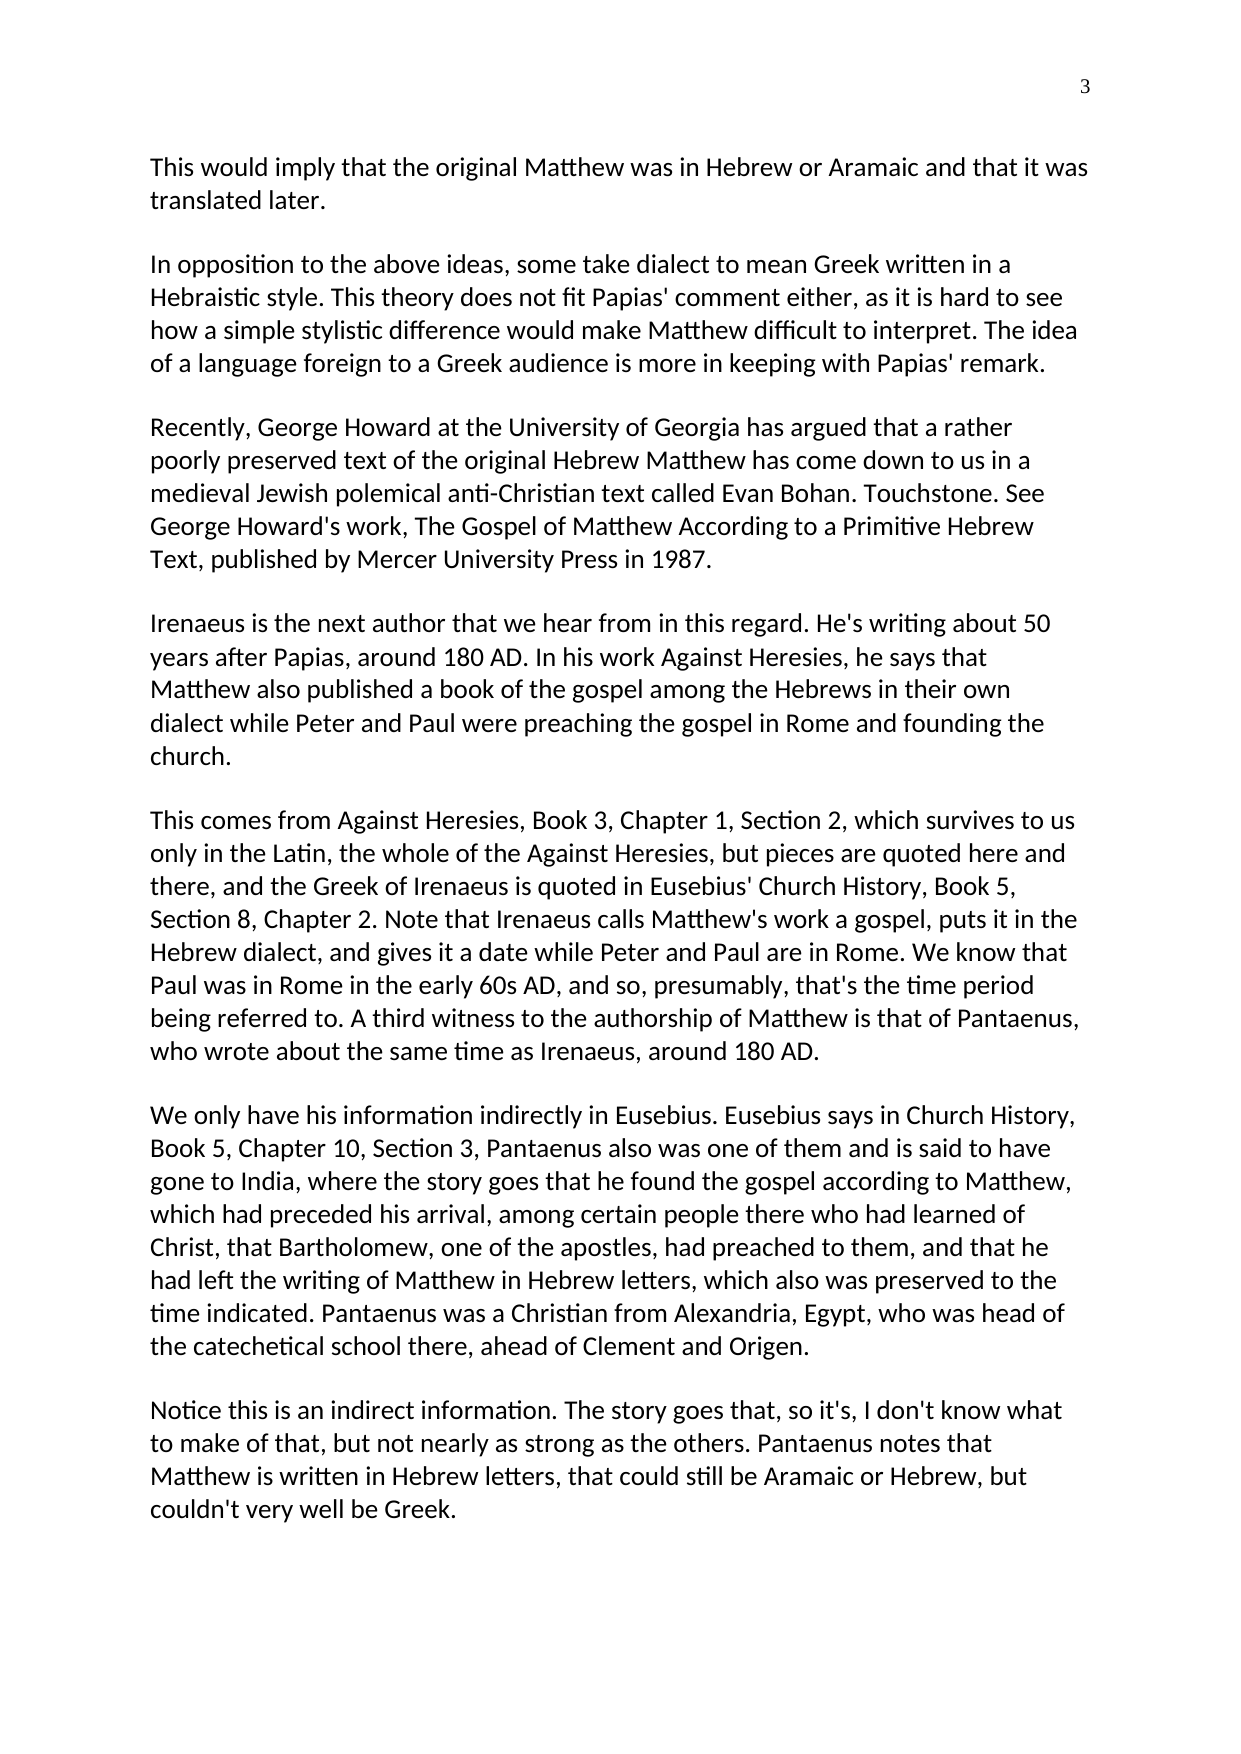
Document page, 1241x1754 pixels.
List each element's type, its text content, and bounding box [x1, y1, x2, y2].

text Irenaeus is the next author that we hear from in this regard. He's writing about 50 years after Papias, around 180 AD. In his work Against Heresies, he says that Matthew also published a book of the gospel among the Hebrews in their own dialect while Peter and Paul were preaching the gospel in Rome and founding the church. [150, 607, 1090, 772]
text This comes from Against Heresies, Book 3, Chapter 1, Section 2, which survives to us only in the Latin, the whole of the Against Heresies, but pieces are quoted here and there, and the Greek of Irenaeus is quoted in Eusebius' Church History, Book 5, Section 8, Chapter 2. Note that Irenaeus calls Matthew's work a gospel, puts it in the Hebrew dialect, and gives it a date while Peter and Paul are in Rome. We know that Paul was in Rome in the early 60s AD, and so, presumably, that's the time period being referred to. A third witness to the authorship of Matthew is that of Pantaenus, who wrote about the same time as Irenaeus, around 180 AD. [150, 803, 1090, 1067]
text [150, 150, 1090, 216]
text Recently, George Howard at the University of Georgia has argued that a rather poorly preserved text of the original Hebrew Matthew has come down to us in a medieval Jewish polemical anti-Christian text called Evan Bohan. Touchstone. See George Howard's work, The Gospel of Matthew According to a Primitive Hebrew Text, published by Mercer University Press in 1987. [150, 410, 1090, 576]
text In opposition to the above ideas, some take dialect to mean Greek written in a Hebraistic style. This theory does not fit Papias' comment either, as it is hard to see how a simple stylistic difference would make Matthew difficult to interpret. The idea of a language foreign to a Greek audience is more in keeping with Papias' remark. [150, 247, 1090, 379]
text Notice this is an indirect information. The story goes that, so it's, I don't know what to make of that, but not nearly as strong as the others. Pantaenus notes that Matthew is written in Hebrew letters, that could still be Aramaic or Hebrew, but couldn't very well be Greek. [150, 1393, 1090, 1526]
text We only have his information indirectly in Eusebius. Eusebius says in Church History, Book 5, Chapter 10, Section 3, Pantaenus also was one of them and is said to have gone to India, where the story goes that he found the gospel according to Matthew, which had preceded his arrival, among certain people there who had learned of Christ, that Bartholomew, one of the apostles, had preached to them, and that he had left the writing of Matthew in Hebrew letters, which also was preserved to the time indicated. Pantaenus was a Christian from Alexandria, Egypt, who was head of the catechetical school there, ahead of Clement and Origen. [150, 1098, 1090, 1362]
